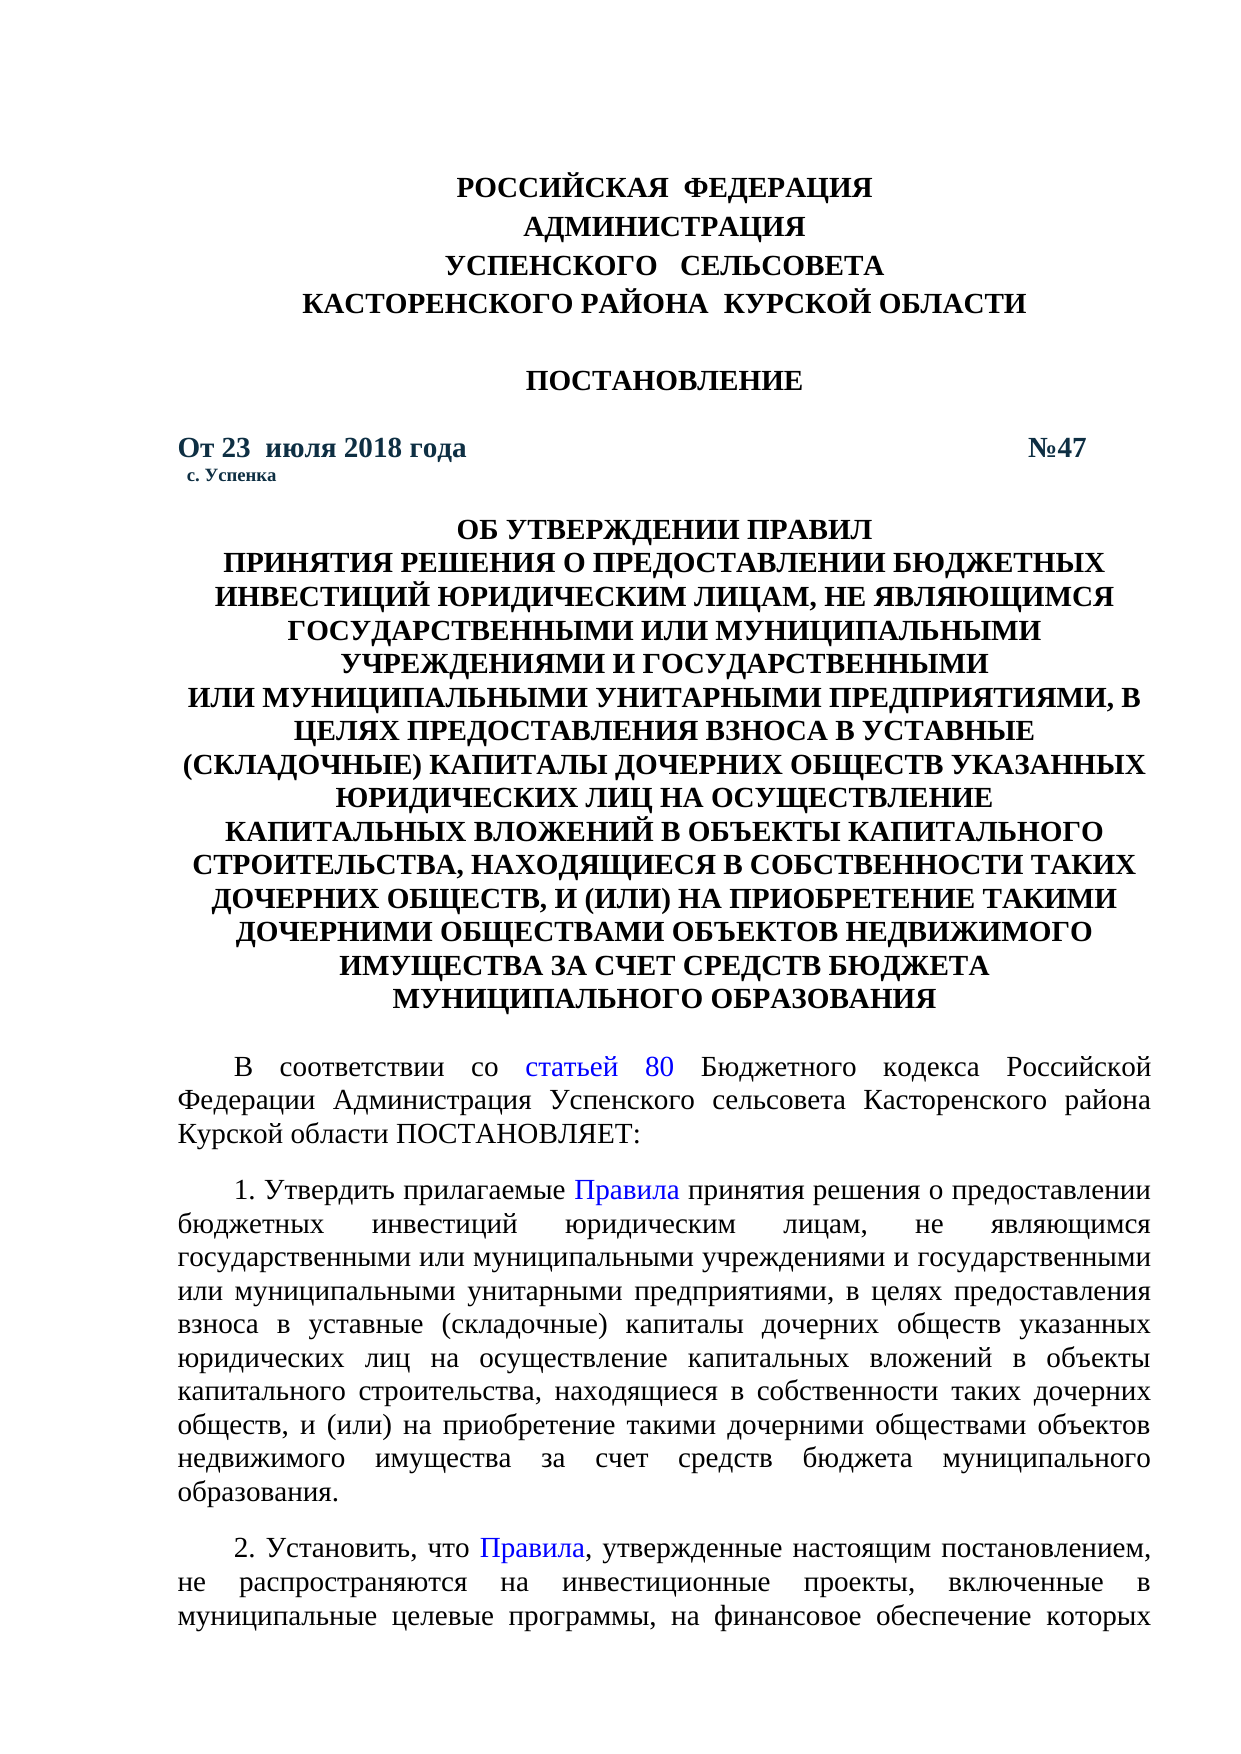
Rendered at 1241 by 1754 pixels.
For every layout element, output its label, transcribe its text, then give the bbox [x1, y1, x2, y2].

title МУНИЦИПАЛЬНОГО ОБРАЗОВАНИЯ [177, 982, 1152, 1015]
text ПОСТАНОВЛЕНИЕ [177, 363, 1152, 397]
text От 23 июля 2018 года №47 [177, 431, 1152, 464]
title ПРИНЯТИЯ РЕШЕНИЯ О ПРЕДОСТАВЛЕНИИ БЮДЖЕТНЫХ ИНВЕСТИЦИЙ ЮРИДИЧЕСКИМ ЛИЦАМ, НЕ ЯВЛЯЮЩИМСЯ ГОСУДАРСТВЕННЫМИ ИЛИ МУНИЦИПАЛЬНЫМИ УЧРЕЖДЕНИЯМИ И ГОСУДАРСТВЕННЫМИ [177, 546, 1152, 680]
title ИЛИ МУНИЦИПАЛЬНЫМИ УНИТАРНЫМИ ПРЕДПРИЯТИЯМИ, В ЦЕЛЯХ ПРЕДОСТАВЛЕНИЯ ВЗНОСА В УСТАВНЫЕ (СКЛАДОЧНЫЕ) КАПИТАЛЫ ДОЧЕРНИХ ОБЩЕСТВ УКАЗАННЫХ ЮРИДИЧЕСКИХ ЛИЦ НА ОСУЩЕСТВЛЕНИЕ [177, 680, 1152, 814]
text 1. Утвердить прилагаемые Правила принятия решения о предоставлении бюджетных инвестиций юридическим лицам, не являющимся государственными или муниципальными учреждениями и государственными или муниципальными унитарными предприятиями, в целях предоставления взноса в уставные (складочные) капиталы дочерних обществ указанных юридических лиц на осуществление капитальных вложений в объекты капитального строительства, находящиеся в собственности таких дочерних обществ, и (или) на приобретение такими дочерними обществами объектов недвижимого имущества за счет средств бюджета муниципального образования. [177, 1172, 1152, 1508]
title ОБ УТВЕРЖДЕНИИ ПРАВИЛ [177, 512, 1152, 546]
text РОССИЙСКАЯ ФЕДЕРАЦИЯ АДМИНИСТРАЦИЯ [177, 171, 1152, 243]
text В соответствии со статьей 80 Бюджетного кодекса Российской Федерации Администрация Успенского сельсовета Касторенского района Курской области ПОСТАНОВЛЯЕТ: [177, 1049, 1152, 1149]
text с. Успенка [177, 464, 1152, 486]
title КАПИТАЛЬНЫХ ВЛОЖЕНИЙ В ОБЪЕКТЫ КАПИТАЛЬНОГО СТРОИТЕЛЬСТВА, НАХОДЯЩИЕСЯ В СОБСТВЕННОСТИ ТАКИХ ДОЧЕРНИХ ОБЩЕСТВ, И (ИЛИ) НА ПРИОБРЕТЕНИЕ ТАКИМИ ДОЧЕРНИМИ ОБЩЕСТВАМИ ОБЪЕКТОВ НЕДВИЖИМОГО ИМУЩЕСТВА ЗА СЧЕТ СРЕДСТВ БЮДЖЕТА [177, 814, 1152, 982]
text УСПЕНСКОГО СЕЛЬСОВЕТА КАСТОРЕНСКОГО РАЙОНА КУРСКОЙ ОБЛАСТИ [177, 248, 1152, 320]
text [177, 1531, 1152, 1631]
